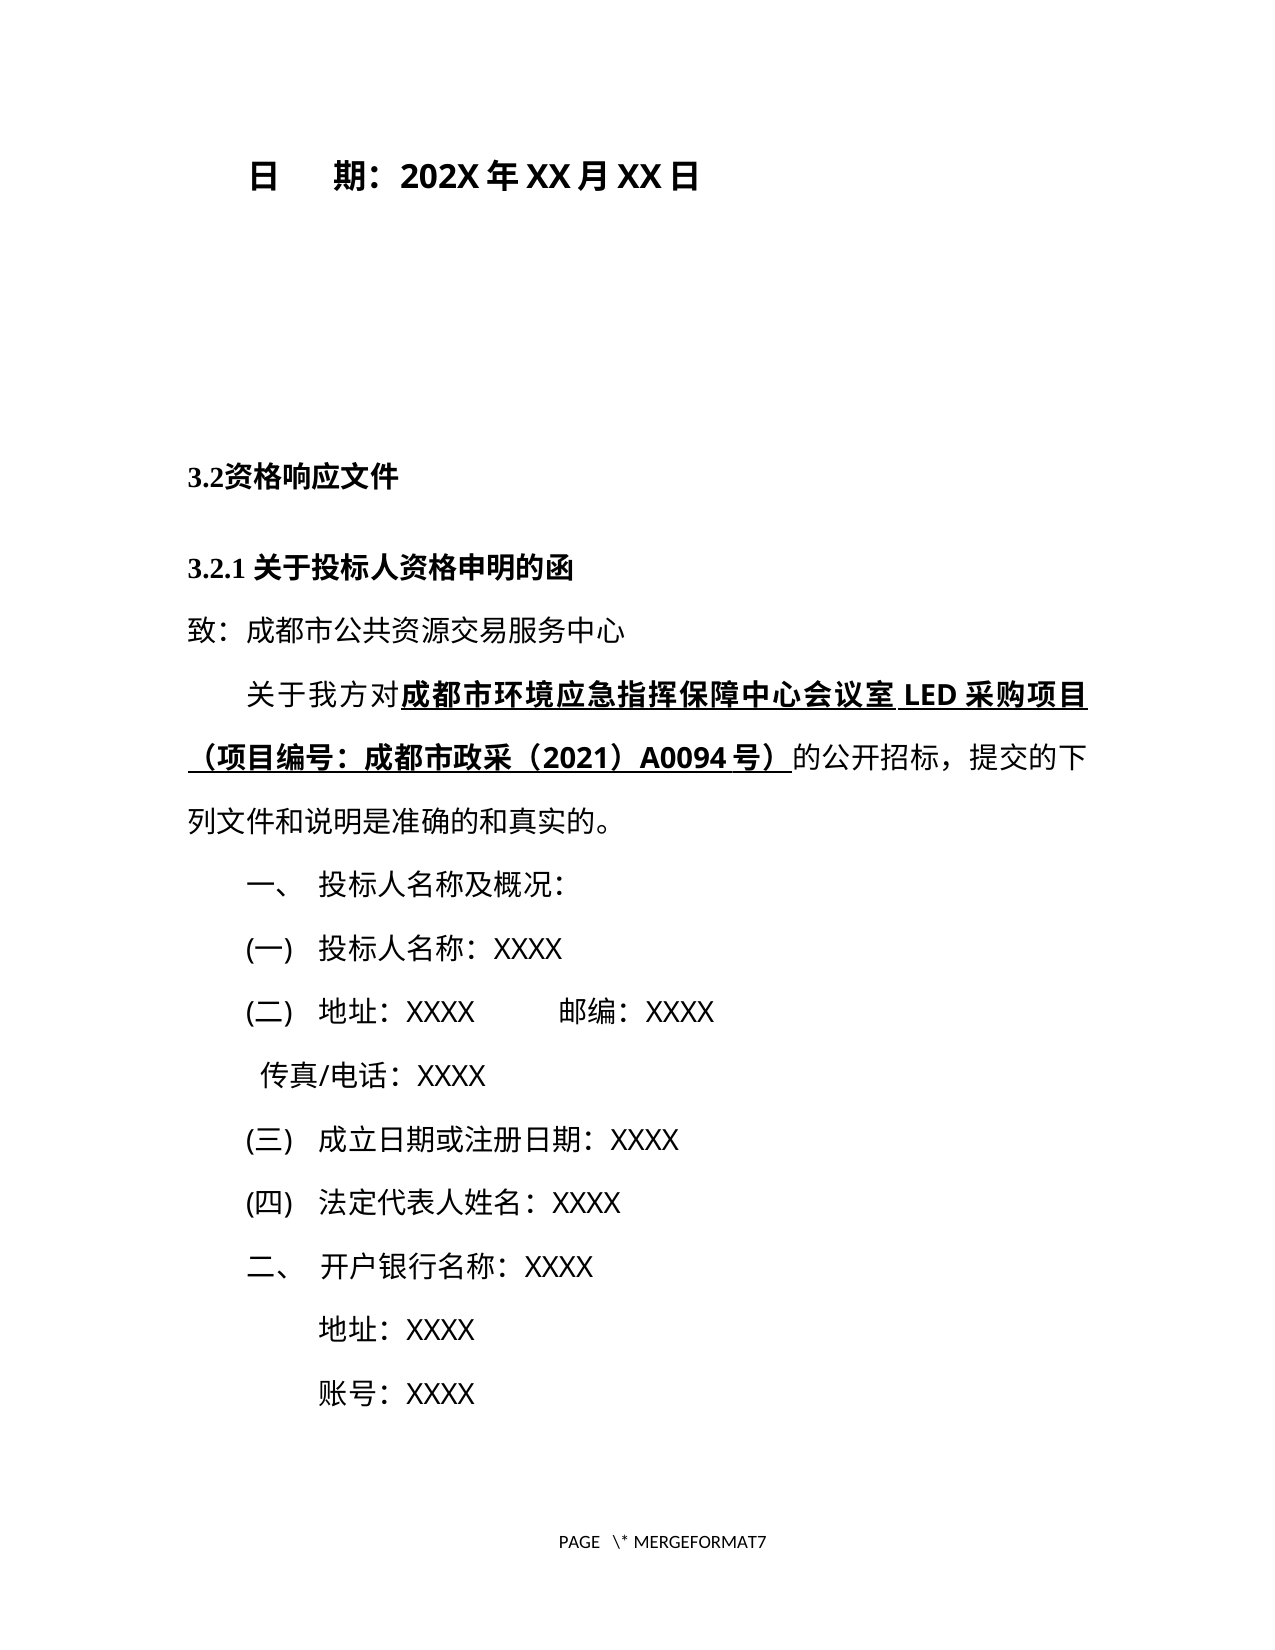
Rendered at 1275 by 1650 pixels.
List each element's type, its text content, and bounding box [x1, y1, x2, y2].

list 开户银行名称：XXXX [187, 1243, 1087, 1286]
text 日 期：202X年XX月XX日 [187, 150, 1087, 198]
list 地址：XXXX 邮编：XXXX [187, 989, 1087, 1031]
list 资格响应文件 [187, 454, 1087, 496]
list 投标人名称及概况： [187, 862, 1087, 904]
text 账号：XXXX [187, 1370, 1087, 1413]
text 传真/电话：XXXX [187, 1052, 1087, 1095]
list 投标人名称：XXXX [187, 925, 1087, 968]
list 法定代表人姓名：XXXX [187, 1179, 1087, 1222]
list 成立日期或注册日期：XXXX [187, 1116, 1087, 1158]
text 地址：XXXX [187, 1307, 1087, 1349]
text 关于我方对成都市环境应急指挥保障中心会议室LED采购项目（项目编号：成都市政采（2021）A0094号）的公开招标，提交的下列文件和说明是准确的和真实的。 [187, 671, 1087, 841]
text 致：成都市公共资源交易服务中心 [187, 608, 1087, 650]
list 关于投标人资格申明的函 [187, 544, 1087, 587]
